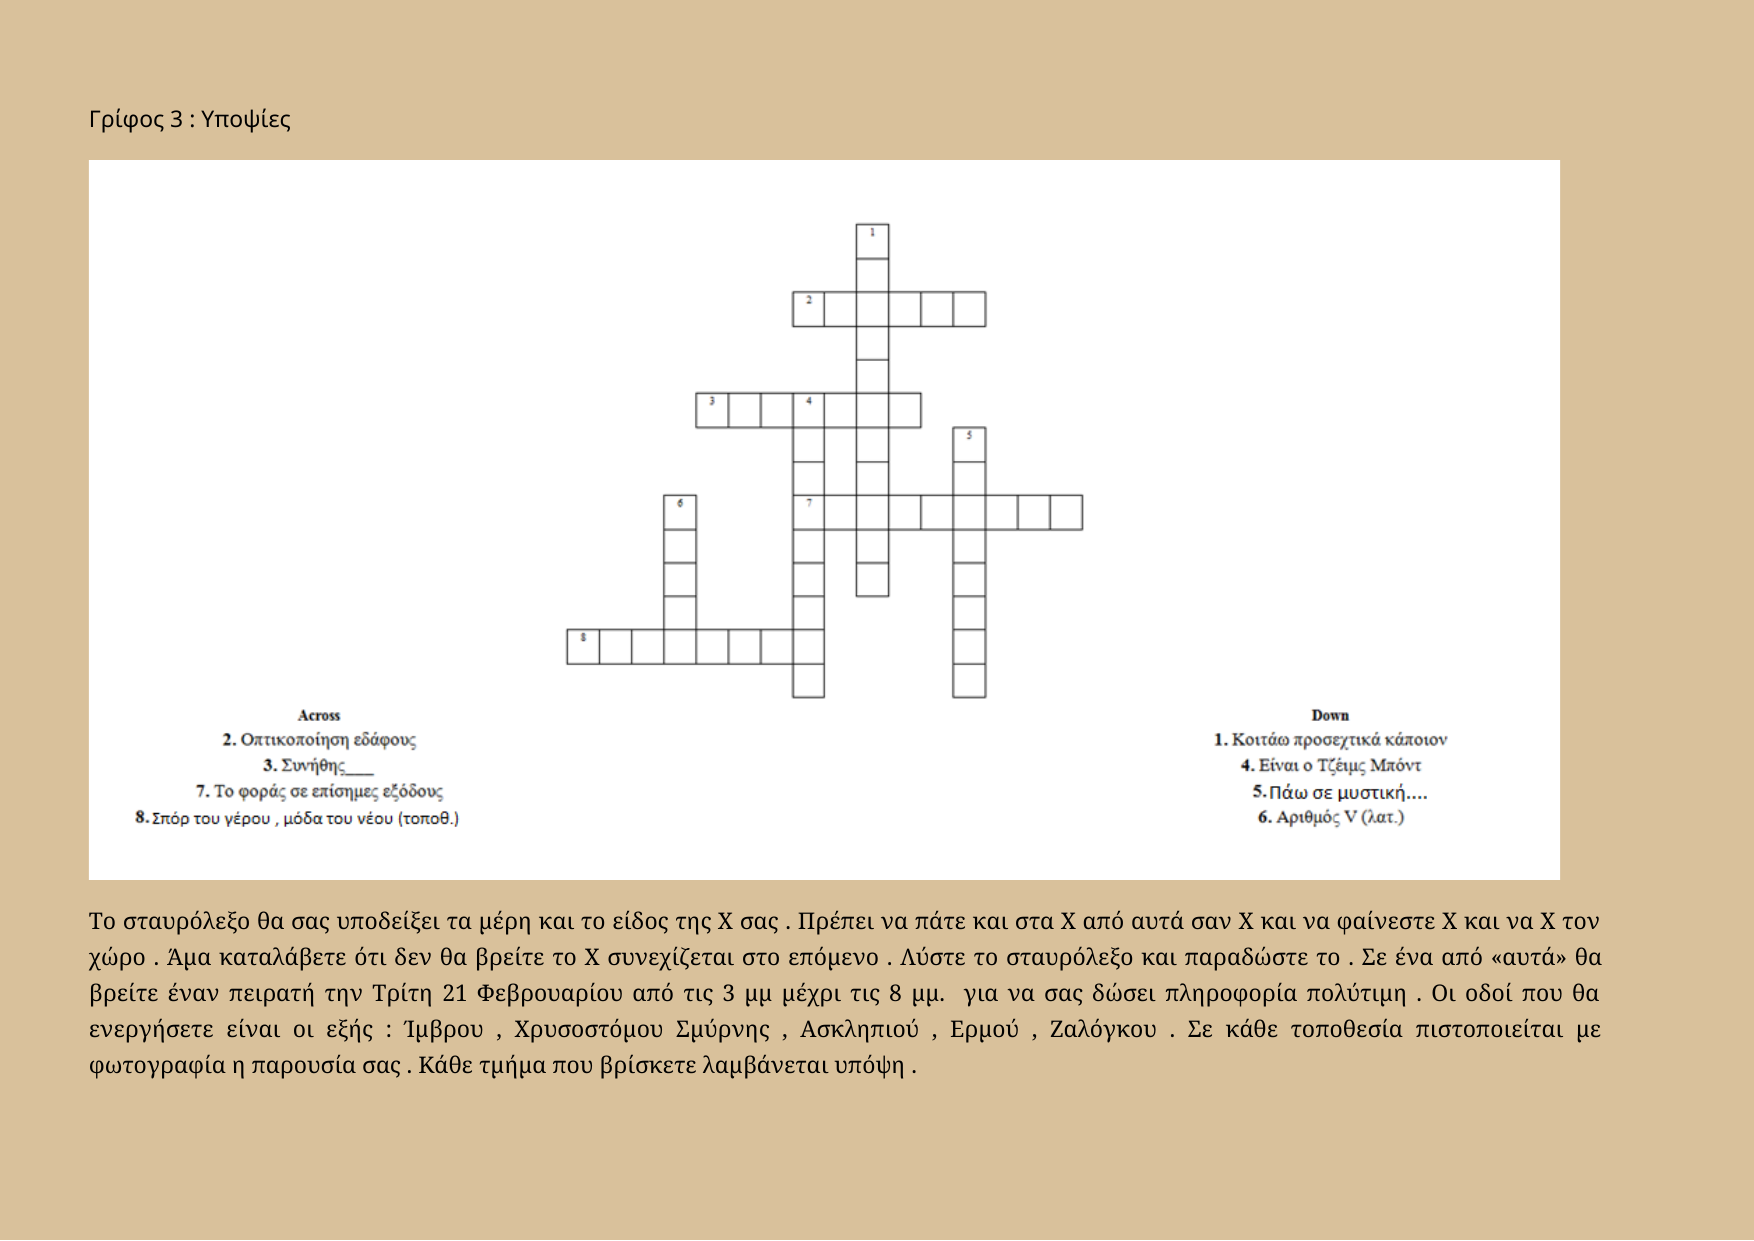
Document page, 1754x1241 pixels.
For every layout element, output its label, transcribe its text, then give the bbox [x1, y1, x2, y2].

text Γρίφος 3 : Υποψίες [89, 103, 1604, 135]
text Το σταυρόλεξο θα σας υποδείξει τα μέρη και το είδος της Χ σας . Πρέπει να πάτε και στα Χ από αυτά σαν Χ και να φαίνεστε Χ και να Χ τον χώρο . Άμα καταλάβετε ότι δεν θα βρείτε το Χ συνεχίζεται στο επόμενο . Λύστε το σταυρόλεξο και παραδώστε το . Σε ένα από «αυτά» θα βρείτε έναν πειρατή την Τρίτη 21 Φεβρουαρίου από τις 3 μμ μέχρι τις 8 μμ. για να σας δώσει πληροφορία πολύτιμη . Οι οδοί που θα ενεργήσετε είναι οι εξής : Ίμβρου , Χρυσοστόμου Σμύρνης , Ασκληπιού , Ερμού , Ζαλόγκου . Σε κάθε τοποθεσία πιστοποιείται με φωτογραφία η παρουσία σας . Κάθε τμήμα που βρίσκετε λαμβάνεται υπόψη . [89, 905, 1604, 1080]
picture [88, 160, 1561, 880]
